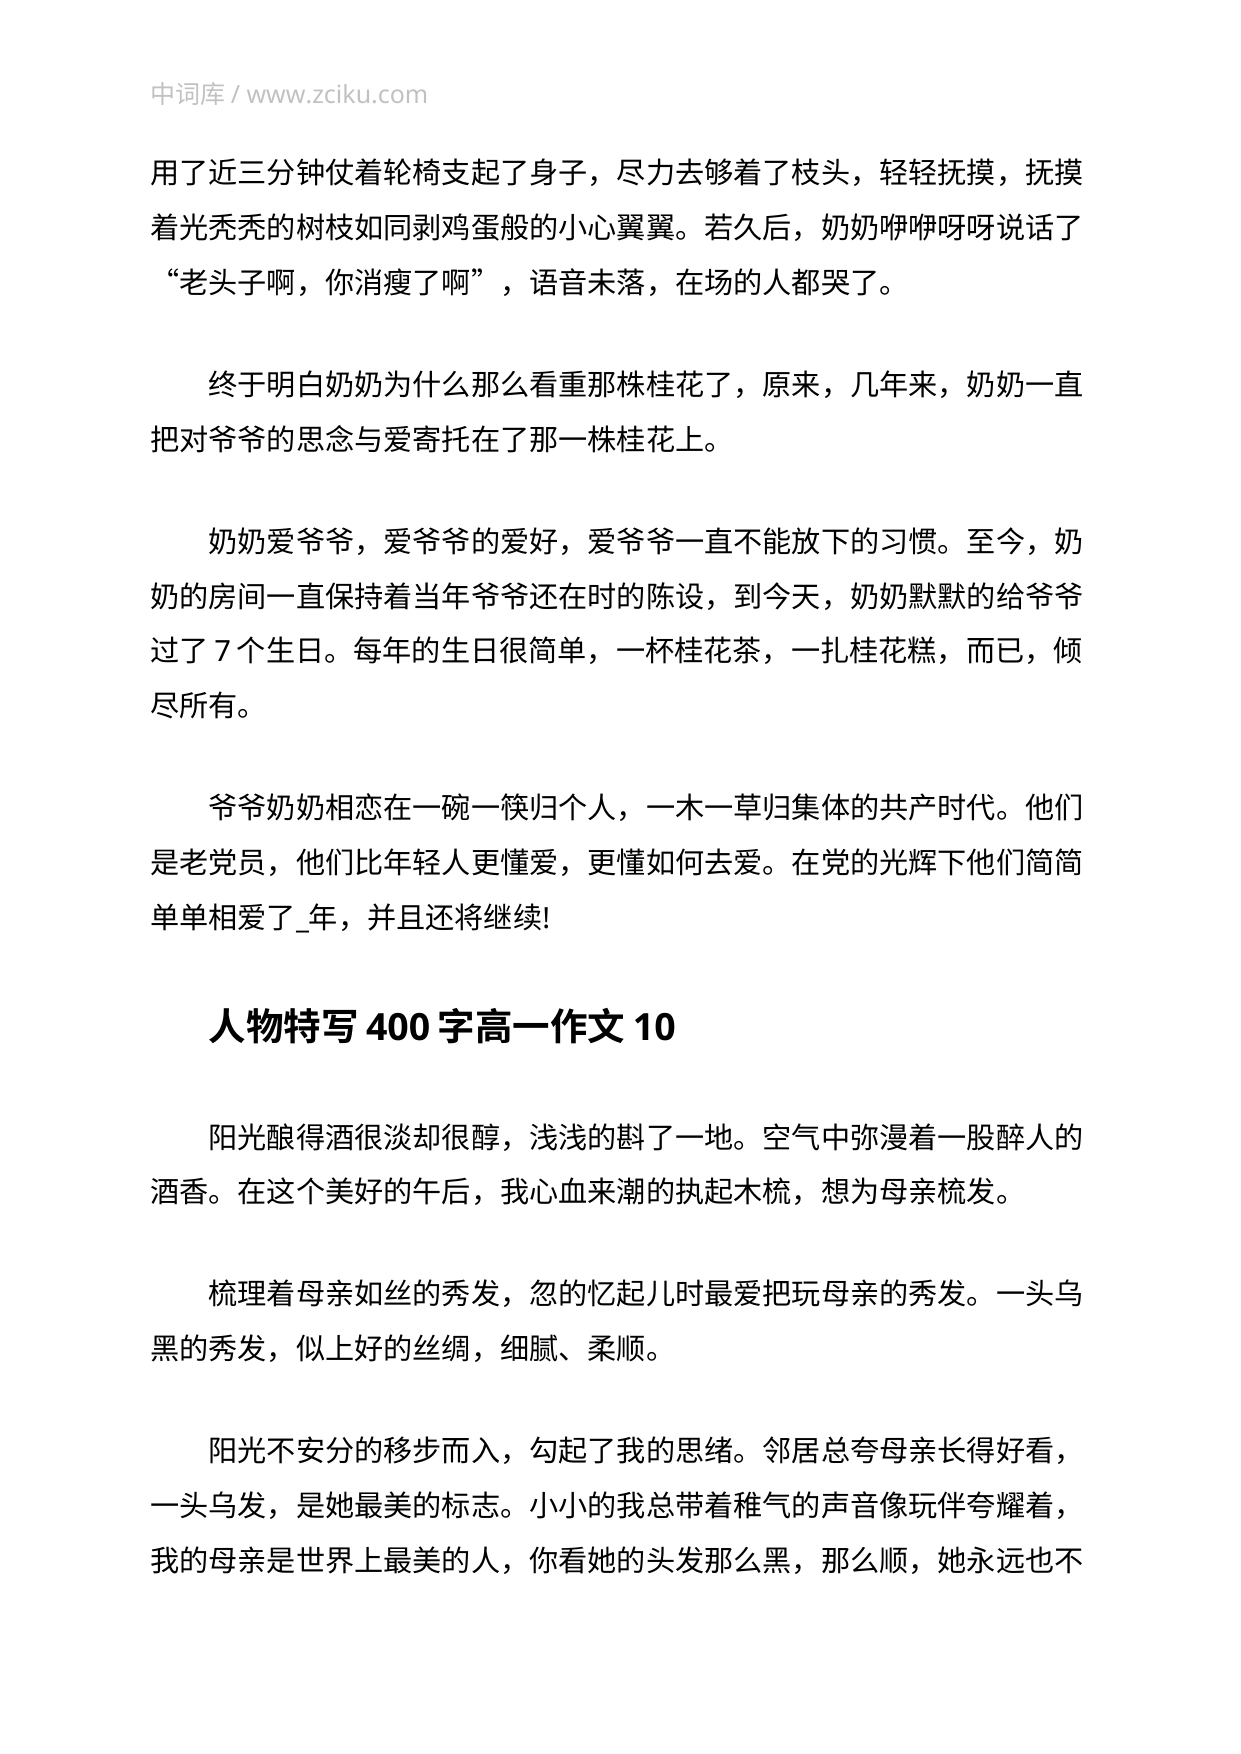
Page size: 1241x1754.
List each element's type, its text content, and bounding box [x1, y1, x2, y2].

text 人物特写400字高一作文10 [150, 997, 1090, 1051]
text 终于明白奶奶为什么那么看重那株桂花了，原来，几年来，奶奶一直把对爷爷的思念与爱寄托在了那一株桂花上。 [150, 362, 1090, 459]
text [150, 1427, 1090, 1579]
text 梳理着母亲如丝的秀发，忽的忆起儿时最爱把玩母亲的秀发。一头乌黑的秀发，似上好的丝绸，细腻、柔顺。 [150, 1271, 1090, 1368]
text 阳光酿得酒很淡却很醇，浅浅的斟了一地。空气中弥漫着一股醉人的酒香。在这个美好的午后，我心血来潮的执起木梳，想为母亲梳发。 [150, 1114, 1090, 1211]
text 爷爷奶奶相恋在一碗一筷归个人，一木一草归集体的共产时代。他们是老党员，他们比年轻人更懂爱，更懂如何去爱。在党的光辉下他们简简单单相爱了_年，并且还将继续! [150, 785, 1090, 937]
text 奶奶爱爷爷，爱爷爷的爱好，爱爷爷一直不能放下的习惯。至今，奶奶的房间一直保持着当年爷爷还在时的陈设，到今天，奶奶默默的给爷爷过了7个生日。每年的生日很简单，一杯桂花茶，一扎桂花糕，而已，倾尽所有。 [150, 518, 1090, 725]
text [150, 150, 1090, 302]
